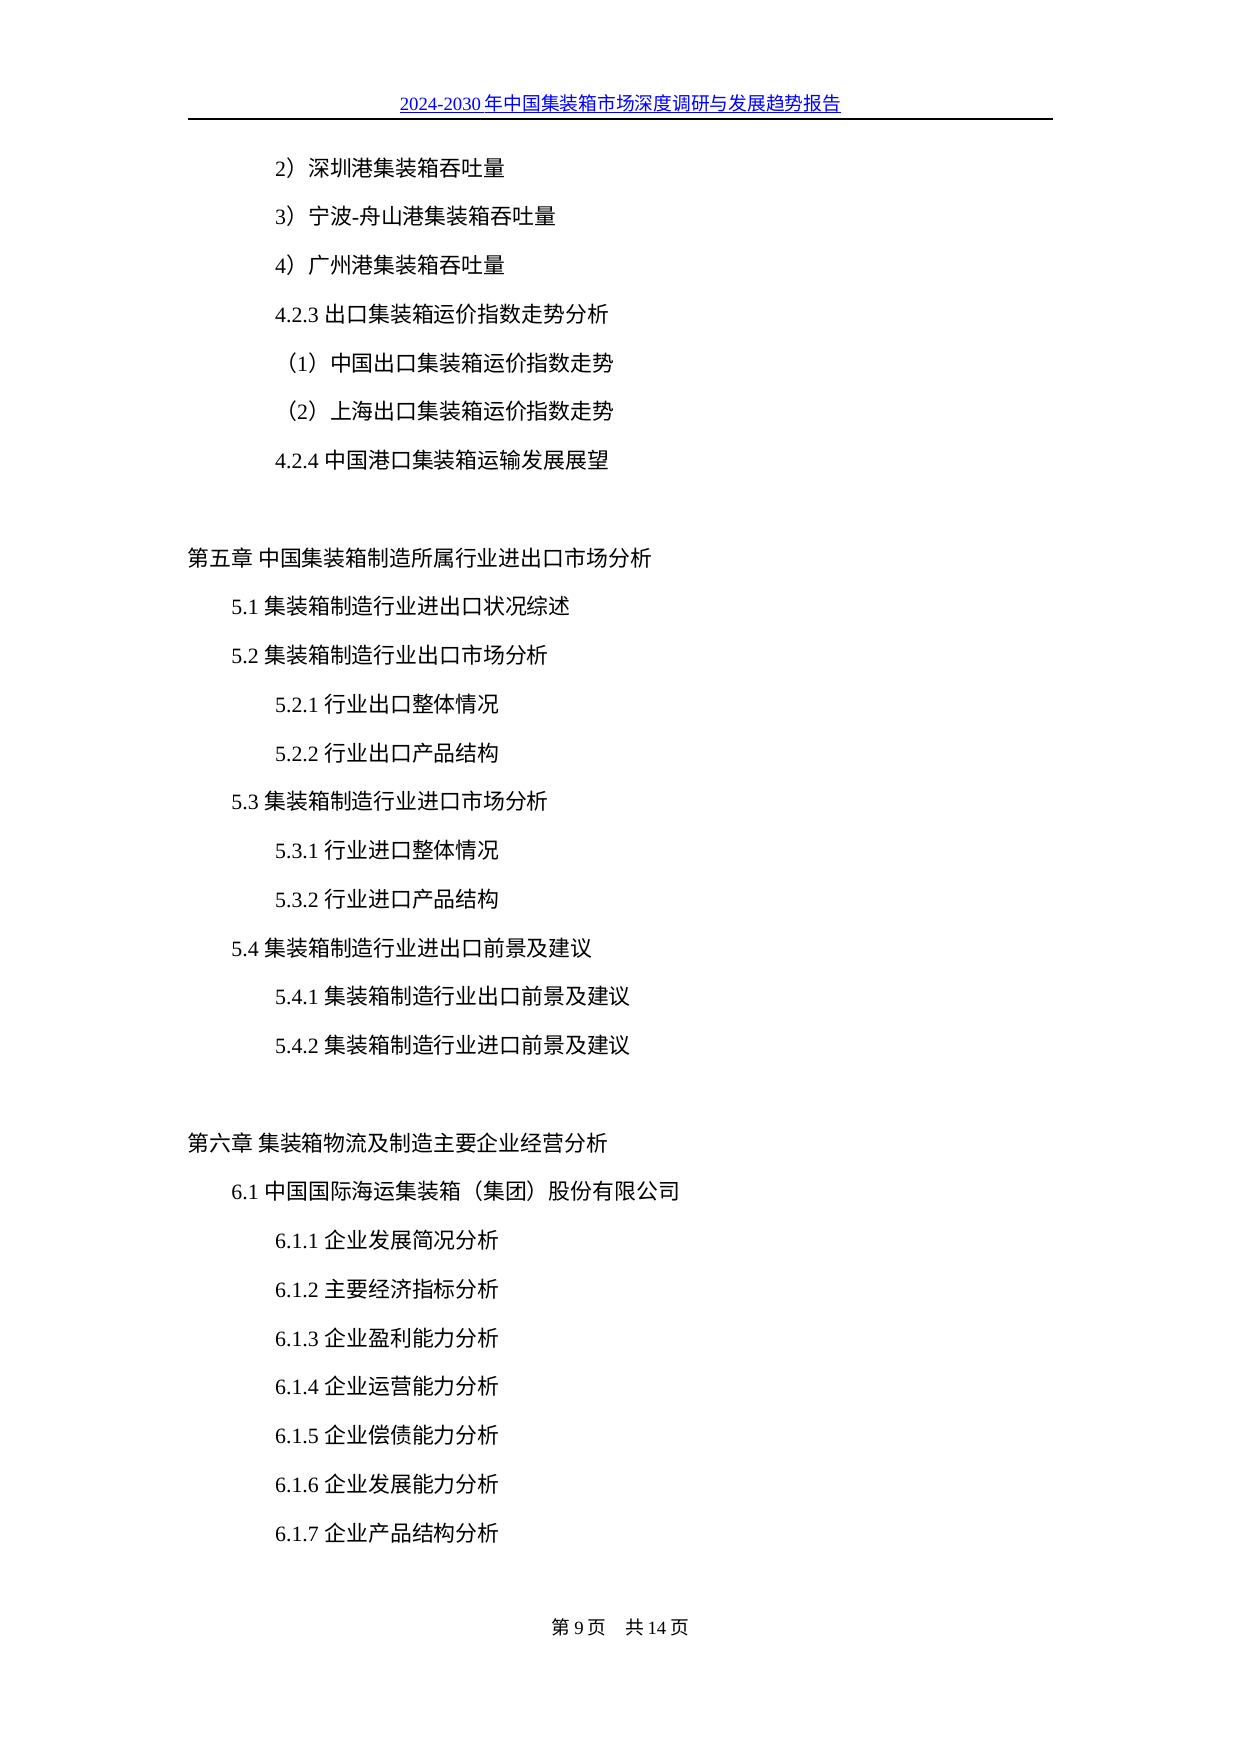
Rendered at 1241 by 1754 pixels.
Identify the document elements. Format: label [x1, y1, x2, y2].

text [187, 150, 1053, 1548]
